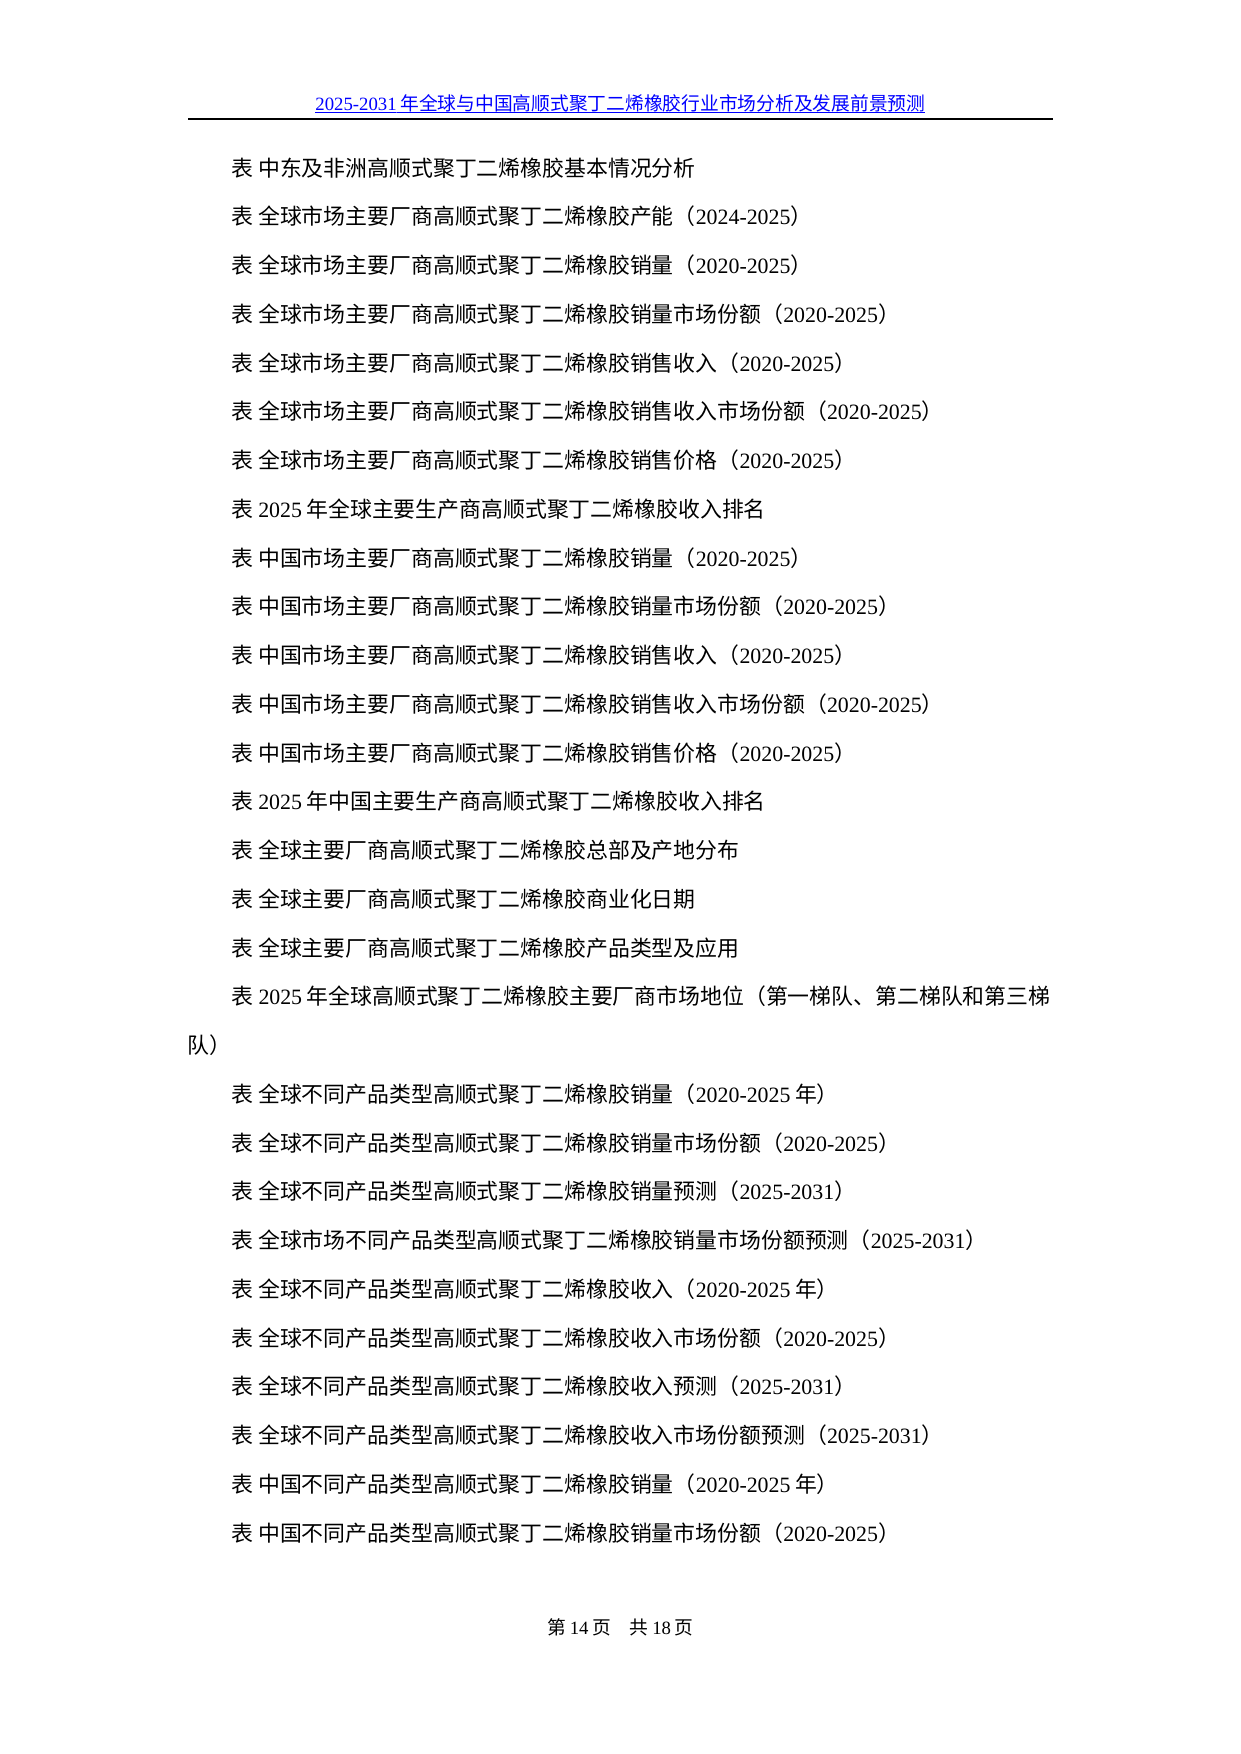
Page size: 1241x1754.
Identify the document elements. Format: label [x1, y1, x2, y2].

text [187, 150, 1053, 1548]
